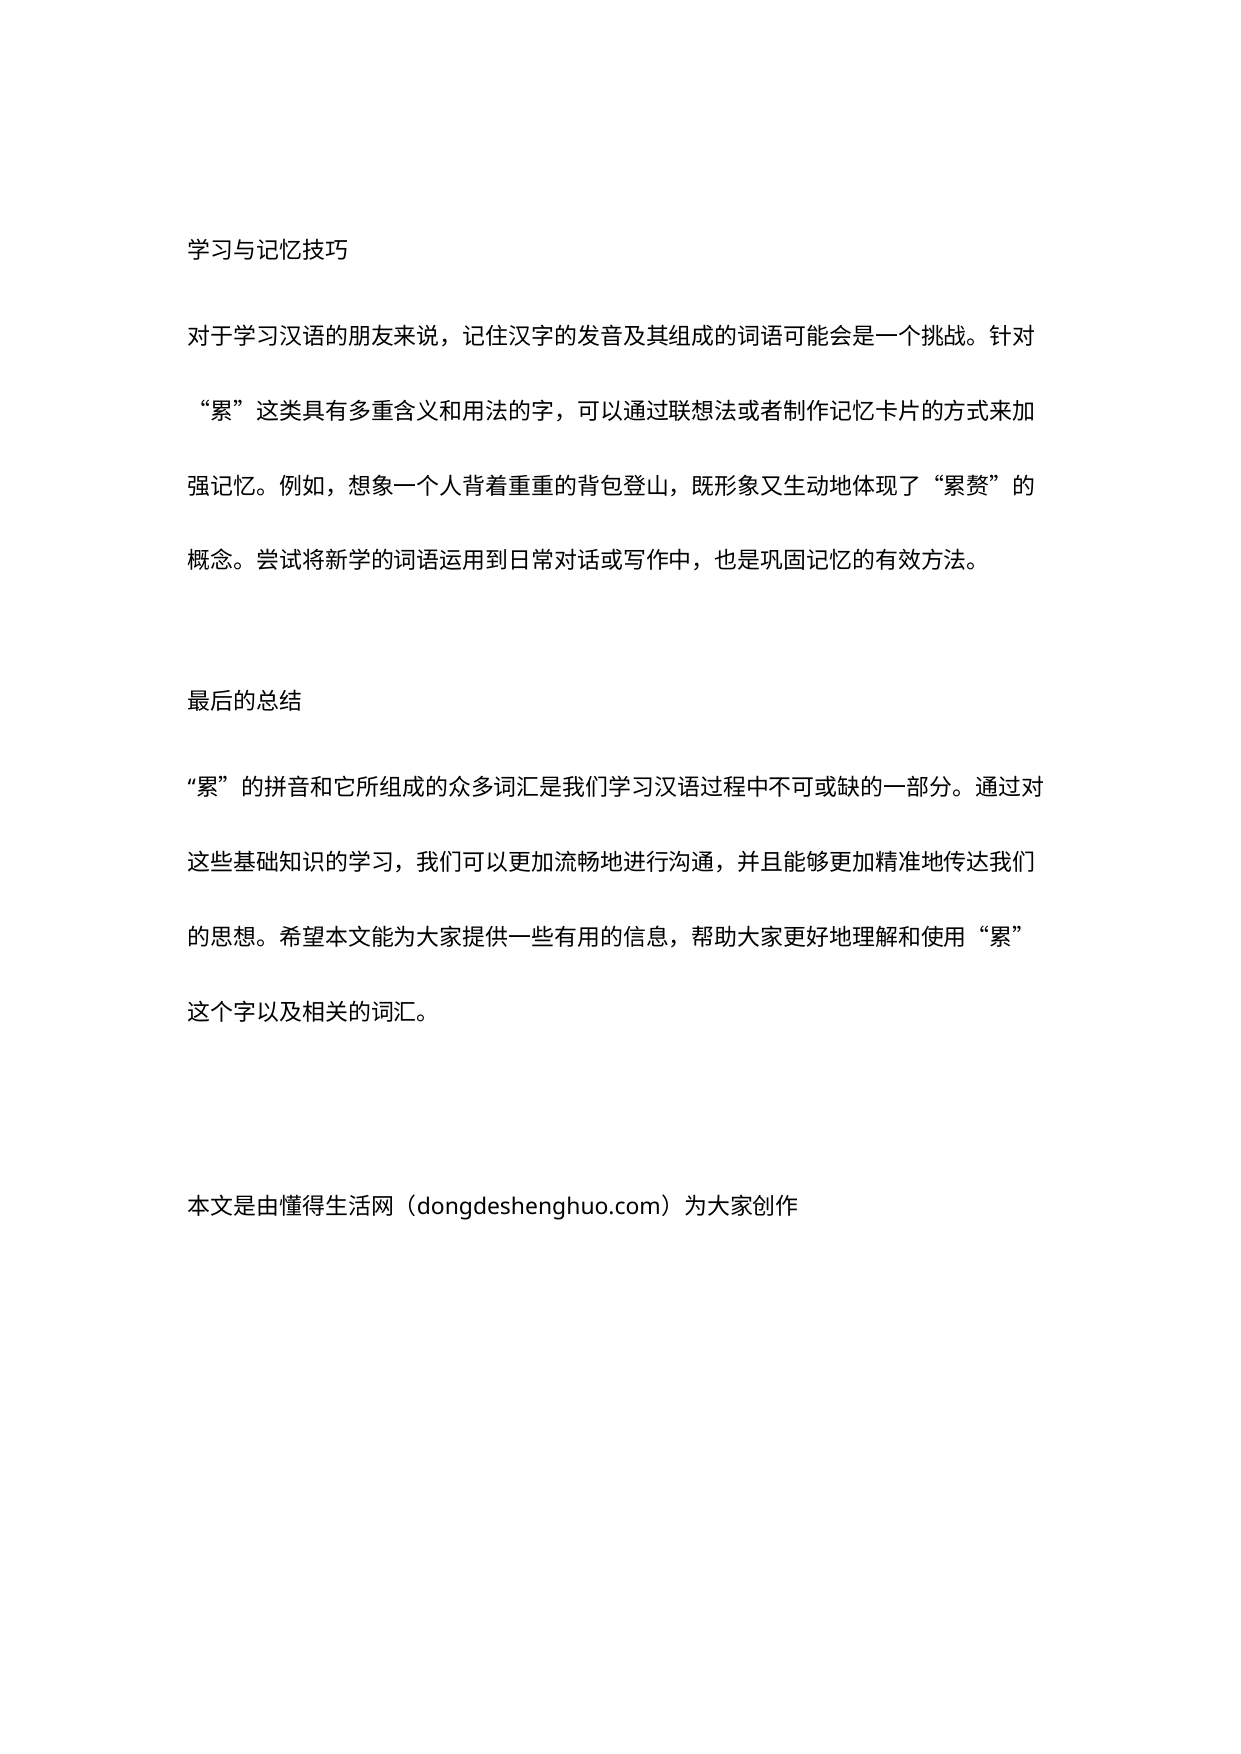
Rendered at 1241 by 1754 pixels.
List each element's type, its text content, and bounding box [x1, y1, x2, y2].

text 对于学习汉语的朋友来说，记住汉字的发音及其组成的词语可能会是一个挑战。针对“累”这类具有多重含义和用法的字，可以通过联想法或者制作记忆卡片的方式来加强记忆。例如，想象一个人背着重重的背包登山，既形象又生动地体现了“累赘”的概念。尝试将新学的词语运用到日常对话或写作中，也是巩固记忆的有效方法。 [187, 302, 1053, 591]
text 本文是由懂得生活网（dongdeshenghuo.com）为大家创作 [187, 1172, 1053, 1237]
text 最后的总结 [187, 667, 1053, 732]
text “累”的拼音和它所组成的众多词汇是我们学习汉语过程中不可或缺的一部分。通过对这些基础知识的学习，我们可以更加流畅地进行沟通，并且能够更加精准地传达我们的思想。希望本文能为大家提供一些有用的信息，帮助大家更好地理解和使用“累”这个字以及相关的词汇。 [187, 753, 1053, 1042]
text 学习与记忆技巧 [187, 216, 1053, 281]
